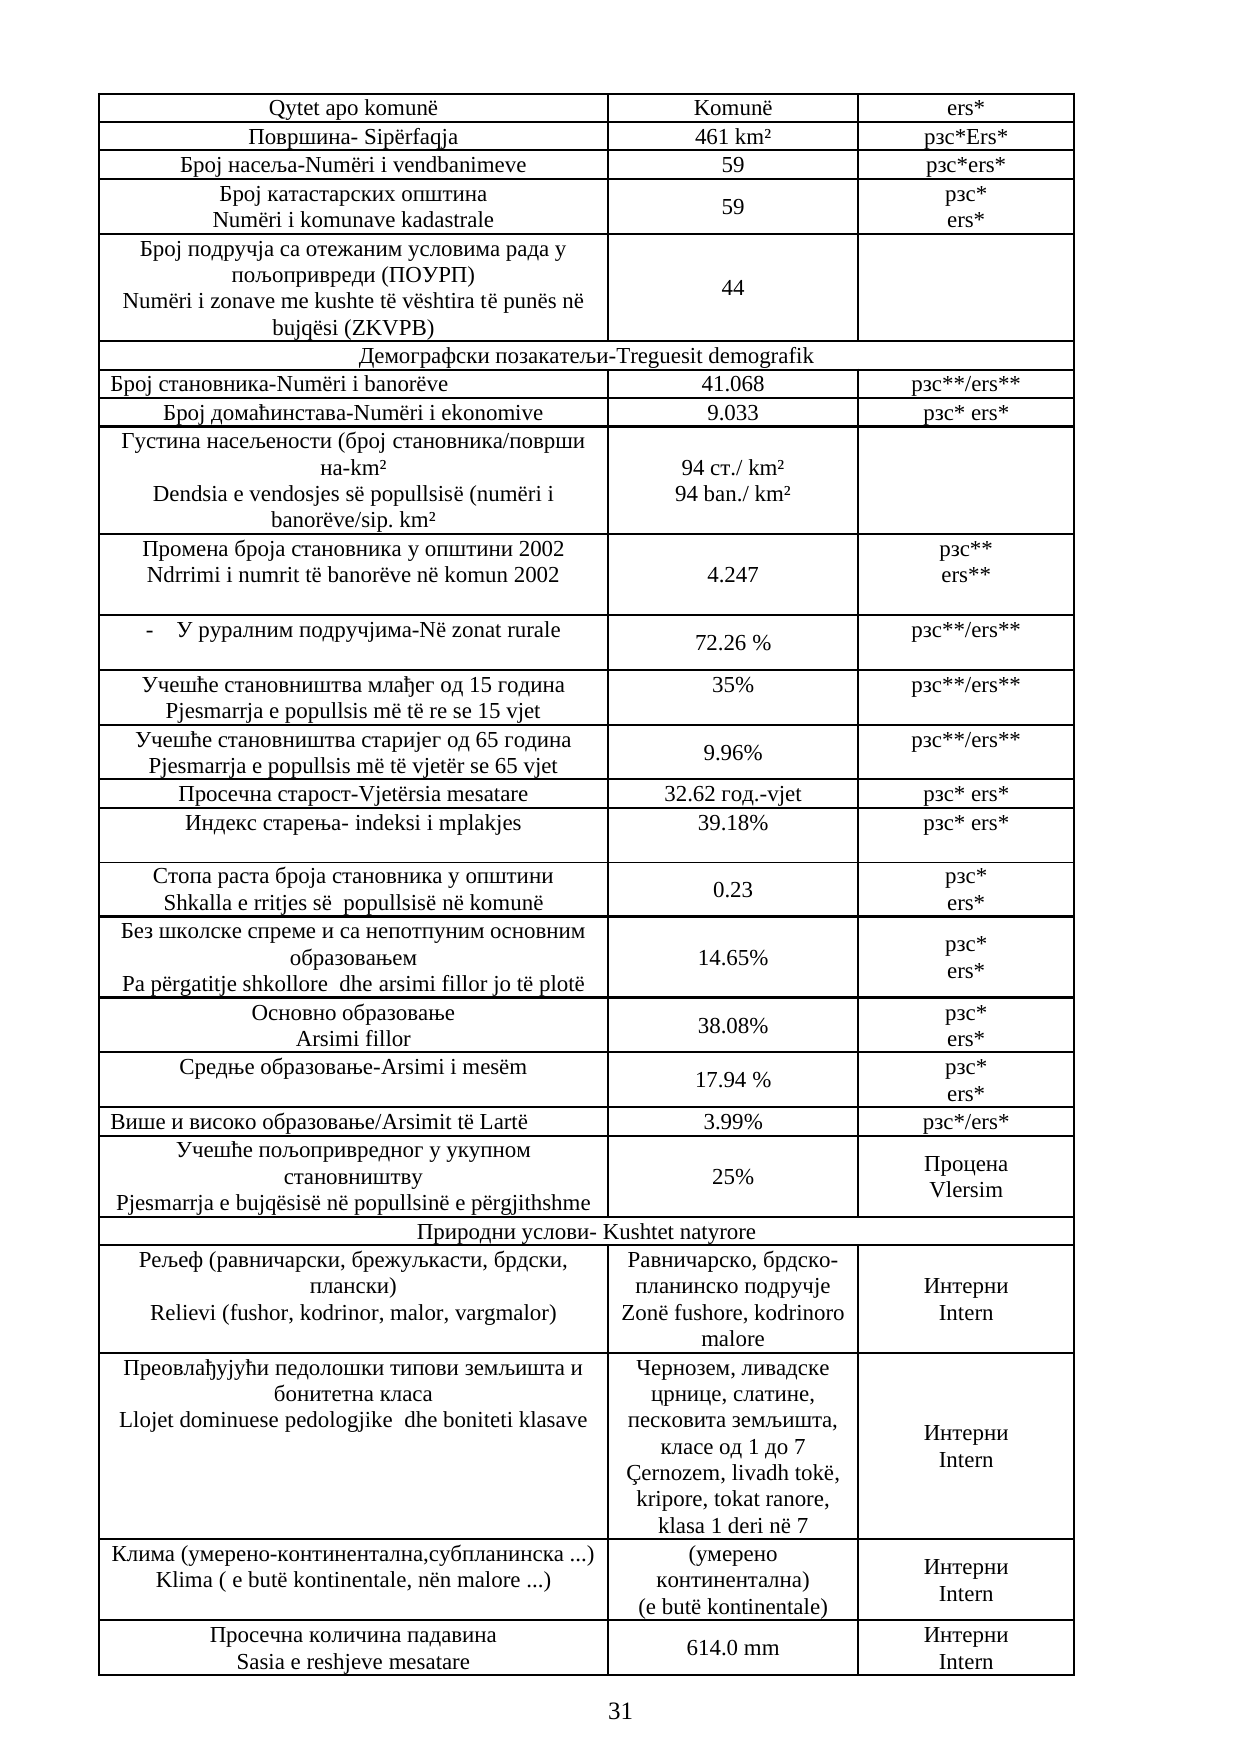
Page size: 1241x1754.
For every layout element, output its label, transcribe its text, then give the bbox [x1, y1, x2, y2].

table_cell рзс* ers* [859, 809, 1073, 862]
table_cell Стопа раста броја становника у општини Shkalla e rritjes së popullsisë në komunë [100, 863, 607, 915]
table_cell Више и високо образовање/Arsimit të Lartë [100, 1108, 607, 1134]
table_cell 0.23 [609, 863, 857, 915]
table_cell Број становника-Numëri i banorëve [100, 371, 607, 397]
table_cell Природни услови- Kushtet natyrore [100, 1218, 1073, 1244]
table_cell 94 ст./ km² 94 ban./ km² [609, 428, 857, 533]
table_cell Рељеф (равничарски, брежуљкасти, брдски, плански) Relievi (fushor, kodrinor, malor, vargmalor) [100, 1246, 607, 1352]
table_cell 17.94 % [609, 1053, 857, 1106]
table_cell Број катастарских општина Numëri i komunave kadastrale [100, 180, 607, 232]
table_cell рзс**/ers** [859, 371, 1073, 397]
table_cell Густина насељености (број становника/површи на-km² Dendsia e vendosjes së popullsisë (numëri i banorëve/sip. km² [100, 428, 607, 533]
table_cell рзс* ers* [859, 863, 1073, 915]
table_cell 25% [609, 1137, 857, 1216]
table_cell 35% [609, 671, 857, 723]
table_cell Просечна количина падавина Sasia e reshjeve mesatare [100, 1621, 607, 1674]
table_cell Интерни Intern [859, 1540, 1073, 1619]
table_cell (умерено континентална) (e butë kontinentale) [609, 1540, 857, 1619]
table_cell рзс* ers* [859, 95, 1073, 121]
table_cell 59 [609, 180, 857, 232]
table_cell Индекс старења- indeksi i mplakjes [100, 809, 607, 862]
table_cell Интерни Intern [859, 1246, 1073, 1352]
table_cell рзс* ers* [859, 399, 1073, 425]
table_cell рзс* ers* [859, 180, 1073, 232]
table_cell Број домаћинстава-Numëri i ekonomive [100, 399, 607, 425]
table_cell Средње образовање-Arsimi i mesëm [100, 1053, 607, 1106]
table_cell 4.247 [609, 535, 857, 614]
table_cell Промена броја становника у општини 2002 Ndrrimi i numrit të banorëve në komun 2002 [100, 535, 607, 614]
table_cell Површина- Sipërfaqja [100, 123, 607, 149]
table_cell 14.65% [609, 918, 857, 996]
table_cell Учешће пољопривредног у укупном становништву Pjesmarrja e bujqësisë në popullsinë e përgjithshme [100, 1137, 607, 1216]
table_cell 41.068 [609, 371, 857, 397]
table_cell Општина Komunë [609, 95, 857, 121]
table_cell 38.08% [609, 999, 857, 1051]
table_cell 59 [609, 151, 857, 178]
table_cell Број насеља-Numëri i vendbanimeve [100, 151, 607, 178]
table_cell Број подручја са отежаним условима рада у пољопривреди (ПОУРП) Numëri i zonave me kushte të vështira të punës në bujqësi (ZKVPB) [100, 235, 607, 340]
table_cell Процена Vlersim [859, 1137, 1073, 1216]
table_cell рзс* ers* [859, 780, 1073, 807]
table_cell 44 [609, 235, 857, 340]
table_cell рзс** ers** [859, 535, 1073, 614]
table_cell Учешће становништва млађег од 15 година Pjesmarrja e popullsis më të re se 15 vjet [100, 671, 607, 723]
table_cell Клима (умерено-континентална,субпланинска ...) Klima ( e butë kontinentale, nën malore ...) [100, 1540, 607, 1619]
table_cell - У руралним подручјима-Në zonat rurale [100, 616, 607, 669]
table_cell Основно образовање Arsimi fillor [100, 999, 607, 1051]
table_cell Интерни Intern [859, 1621, 1073, 1674]
table_cell Без школске спреме и са непотпуним основним образовањем Pa përgatitje shkollore dhe arsimi fillor jo të plotë [100, 918, 607, 996]
table_cell 32.62 год.-vjet [609, 780, 857, 807]
table_cell 72.26 % [609, 616, 857, 669]
table_cell Равничарско, брдско-планинско подручје Zonë fushore, kodrinoro malore [609, 1246, 857, 1352]
table_cell 9.033 [609, 399, 857, 425]
table_cell [859, 235, 1073, 340]
table_cell 614.0 mm [609, 1621, 857, 1674]
table_cell Преовлађујући педолошки типови земљишта и бонитетна класа Llojet dominuese pedologjike dhe boniteti klasave [100, 1354, 607, 1538]
table_cell 9.96% [609, 726, 857, 778]
table_cell 39.18% [609, 809, 857, 862]
table_cell рзс**/ers** [859, 616, 1073, 669]
table_cell рзс*Ers* [859, 123, 1073, 149]
table_cell Просечна старост-Vjetërsia mesatare [100, 780, 607, 807]
table_cell 3.99% [609, 1108, 857, 1134]
table_cell Учешће становништва старијег од 65 година Pjesmarrja e popullsis më të vjetër se 65 vjet [100, 726, 607, 778]
table_cell Чернозем, ливадске црнице, слатине, песковита земљишта, класе од 1 до 7 Çernozem, livadh tokë, kripore, tokat ranore, klasa 1 deri në 7 [609, 1354, 857, 1538]
table_cell рзс**/ers** [859, 671, 1073, 723]
table_cell Демографски позакатељи-Treguesit demografik [100, 342, 1073, 368]
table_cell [100, 95, 607, 121]
table_cell [859, 428, 1073, 533]
table_cell рзс* ers* [859, 918, 1073, 996]
table_cell рзс*/ers* [859, 1108, 1073, 1134]
table_cell 461 km² [609, 123, 857, 149]
table_cell рзс* ers* [859, 999, 1073, 1051]
table_cell Интерни Intern [859, 1354, 1073, 1538]
table_cell рзс* ers* [859, 1053, 1073, 1106]
table_cell рзс*ers* [859, 151, 1073, 178]
table_cell рзс**/ers** [859, 726, 1073, 778]
